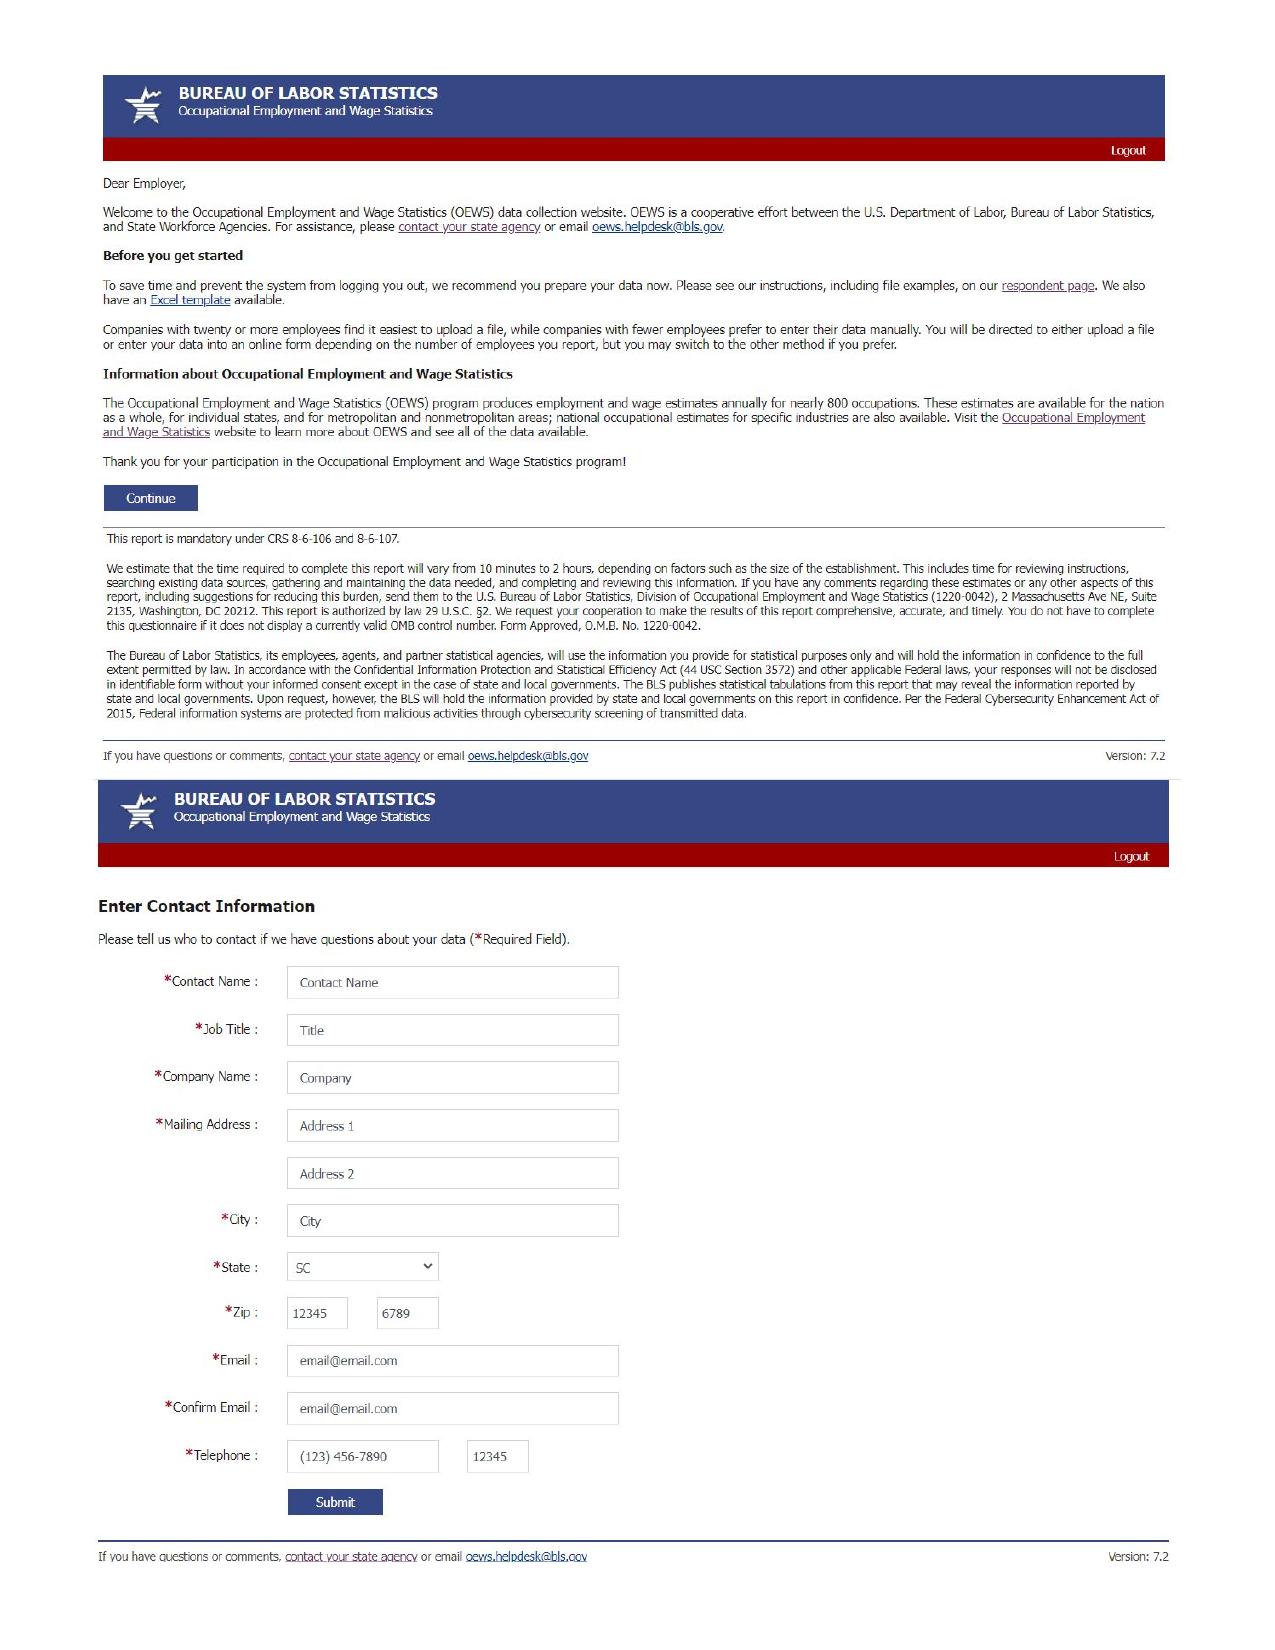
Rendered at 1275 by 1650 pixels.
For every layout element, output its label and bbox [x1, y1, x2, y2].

picture [101, 75, 1174, 775]
picture [93, 777, 1182, 1562]
